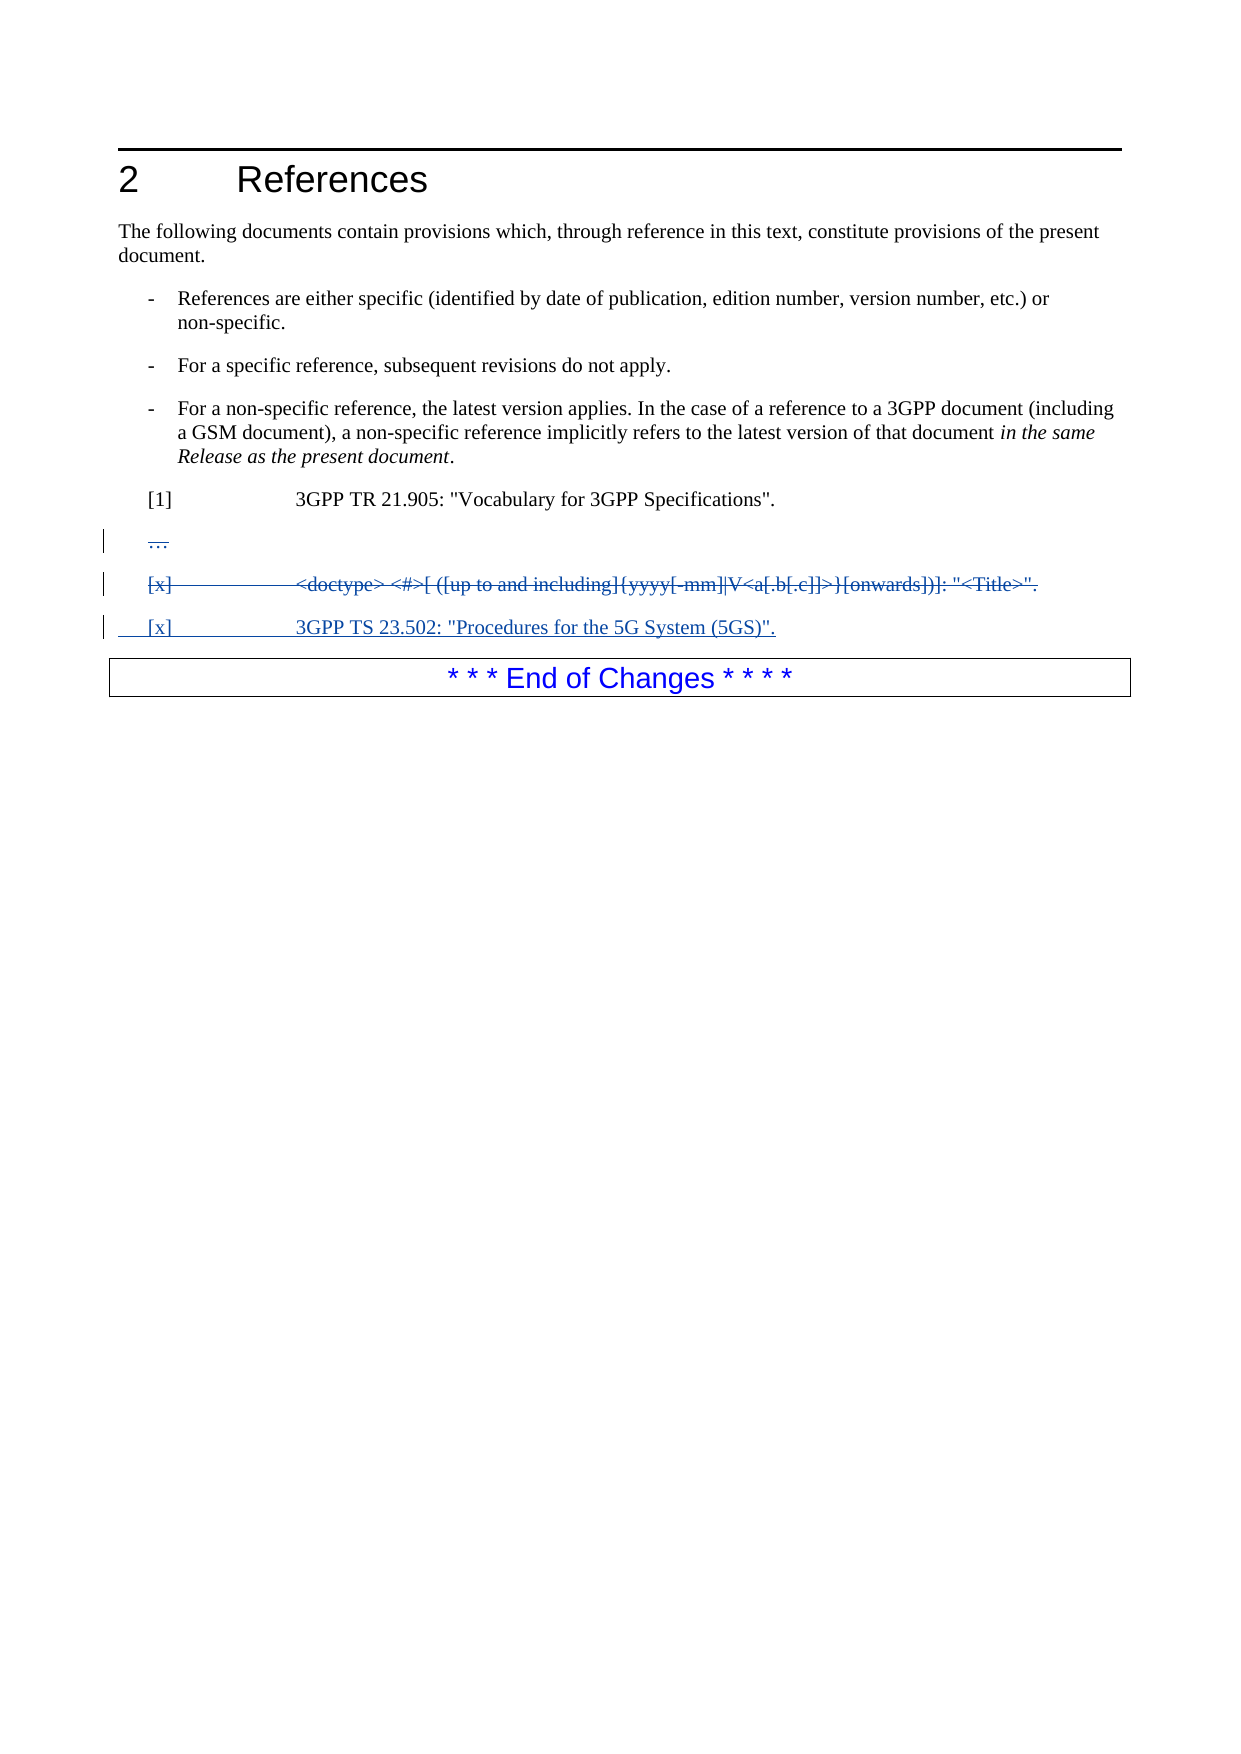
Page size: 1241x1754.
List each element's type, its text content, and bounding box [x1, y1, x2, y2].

text [1] 3GPP TR 21.905: "Vocabulary for 3GPP Specifications". [148, 486, 1122, 511]
text - References are either specific (identified by date of publication, edition number, version number, etc.) or non-specific. [148, 286, 1122, 334]
subtitle 2 References [118, 151, 1122, 200]
text - For a non-specific reference, the latest version applies. In the case of a reference to a 3GPP document (including a GSM document), a non-specific reference implicitly refers to the latest version of that document in the same Release as the present document. [148, 396, 1122, 468]
text * * * End of Changes * * * * [110, 659, 1130, 696]
text - For a specific reference, subsequent revisions do not apply. [148, 353, 1122, 377]
text The following documents contain provisions which, through reference in this text, constitute provisions of the present document. [118, 219, 1122, 267]
